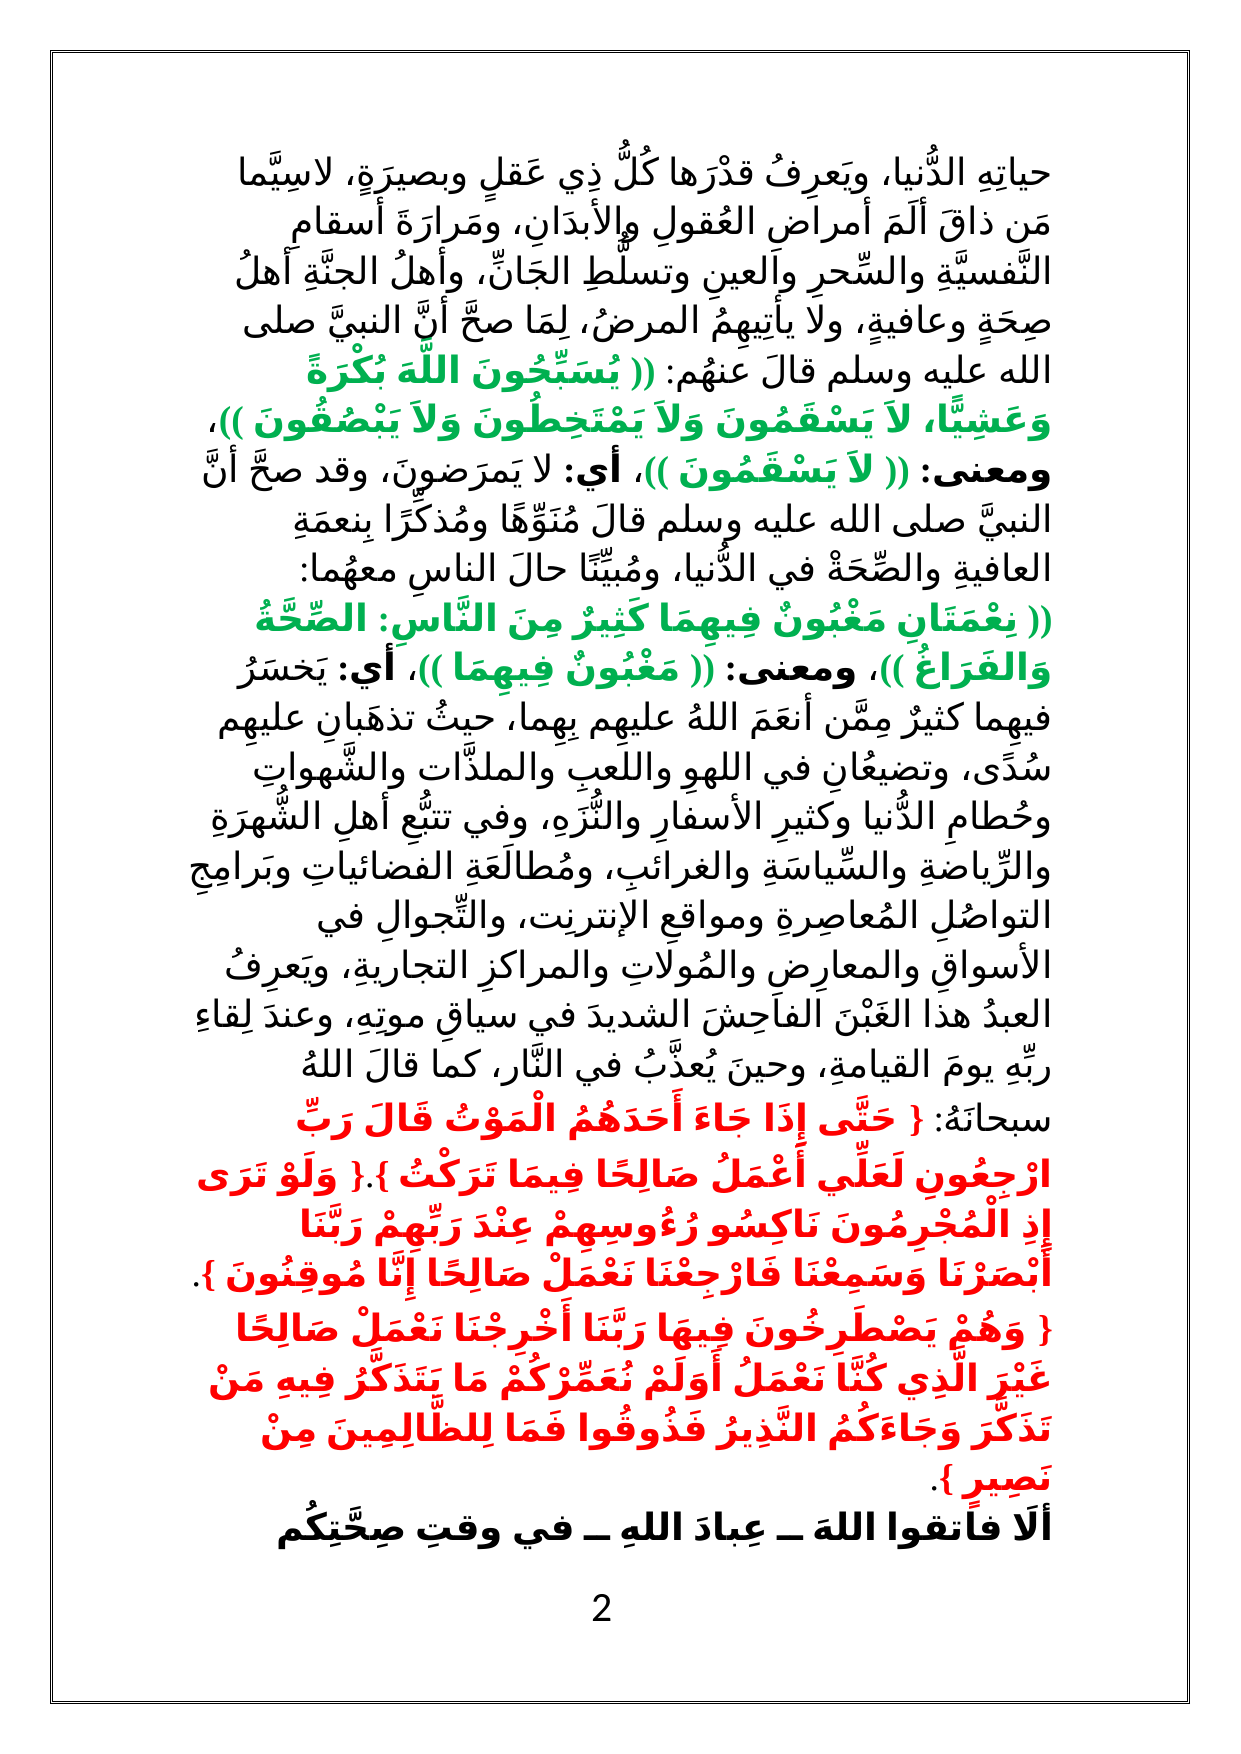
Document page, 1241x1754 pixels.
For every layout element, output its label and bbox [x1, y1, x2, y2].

text [187, 150, 1053, 1499]
text [187, 1505, 1053, 1548]
